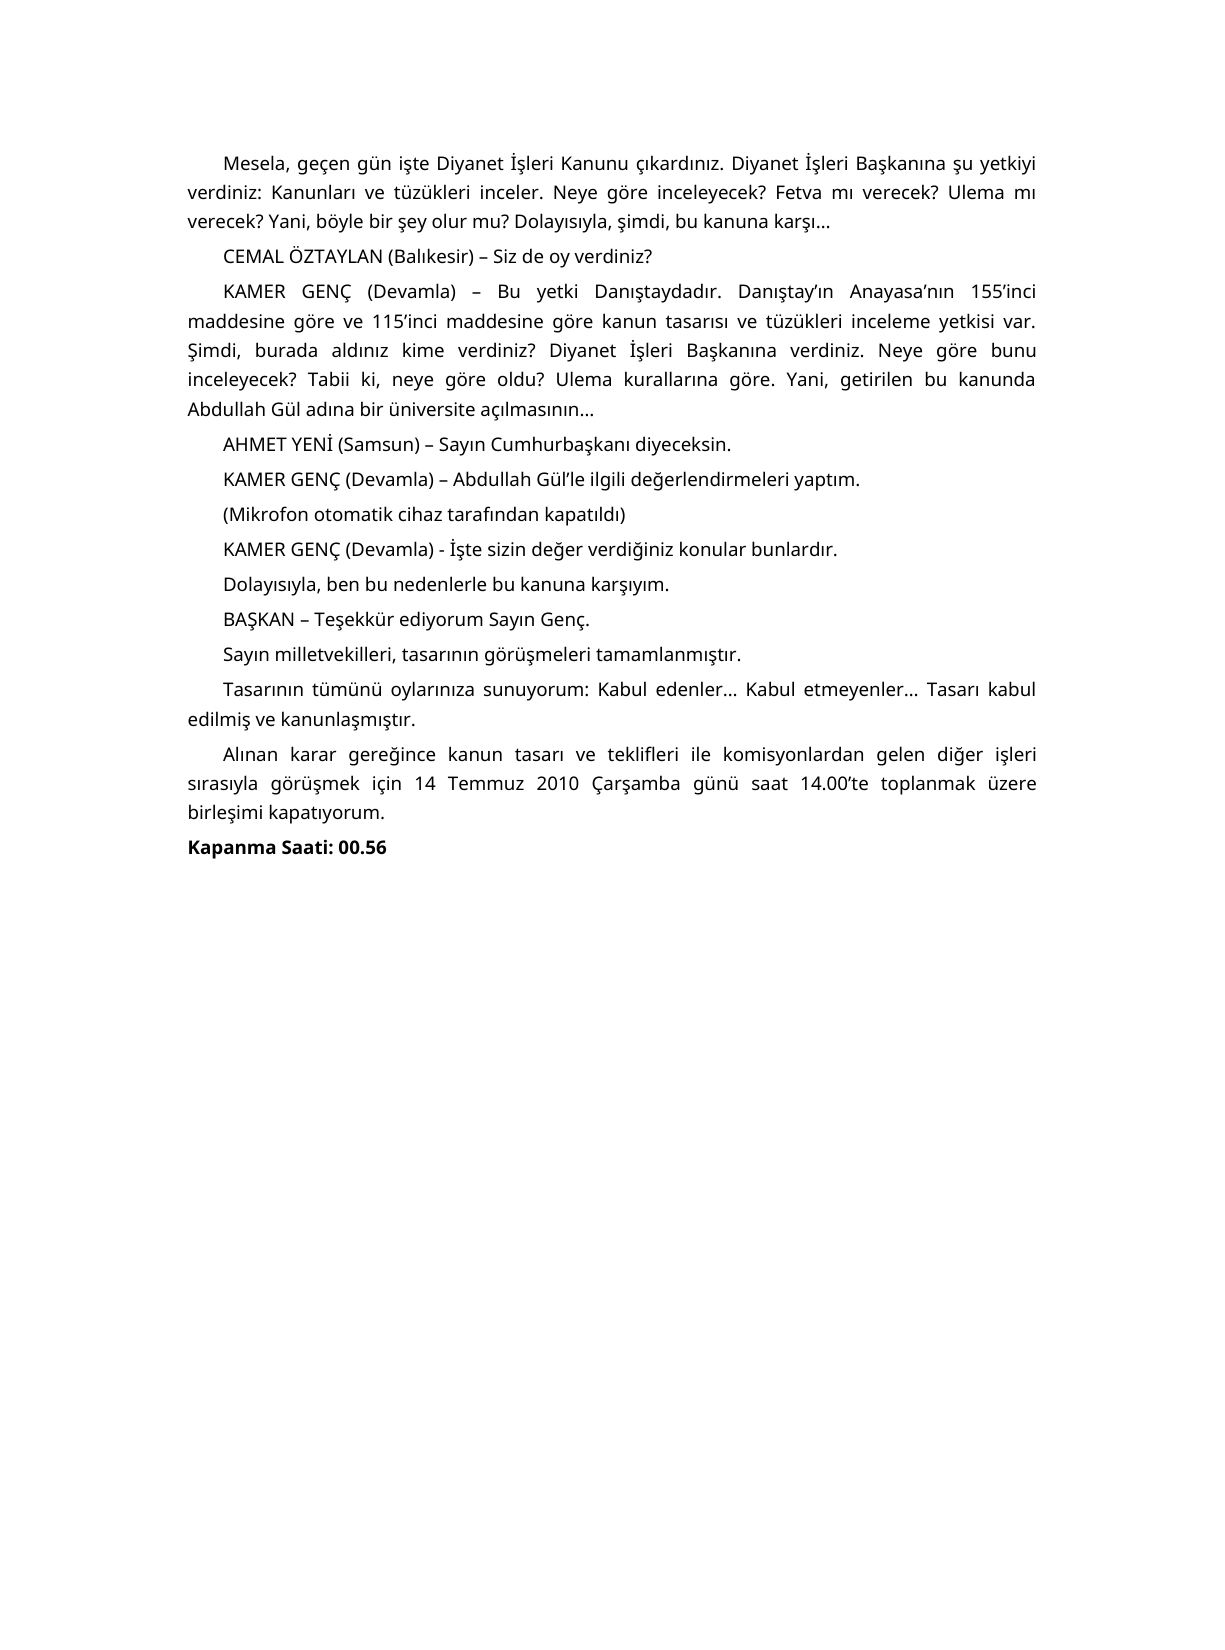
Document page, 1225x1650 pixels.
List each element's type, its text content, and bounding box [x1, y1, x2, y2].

text AHMET YENİ (Samsun) – Sayın Cumhurbaşkanı diyeceksin. [187, 431, 1037, 456]
text BAŞKAN – Teşekkür ediyorum Sayın Genç. [187, 606, 1037, 632]
text Tasarının tümünü oylarınıza sunuyorum: Kabul edenler… Kabul etmeyenler… Tasarı kabul edilmiş ve kanunlaşmıştır. [187, 677, 1037, 731]
text Alınan karar gereğince kanun tasarı ve teklifleri ile komisyonlardan gelen diğer işleri sırasıyla görüşmek için 14 Temmuz 2010 Çarşamba günü saat 14.00’te toplanmak üzere birleşimi kapatıyorum. [187, 741, 1037, 825]
text Dolayısıyla, ben bu nedenlerle bu kanuna karşıyım. [187, 571, 1037, 597]
text KAMER GENÇ (Devamla) - İşte sizin değer verdiğiniz konular bunlardır. [187, 536, 1037, 562]
text KAMER GENÇ (Devamla) – Abdullah Gül’le ilgili değerlendirmeleri yaptım. [187, 466, 1037, 492]
text Mesela, geçen gün işte Diyanet İşleri Kanunu çıkardınız. Diyanet İşleri Başkanına şu yetkiyi verdiniz: Kanunları ve tüzükleri inceler. Neye göre inceleyecek? Fetva mı verecek? Ulema mı verecek? Yani, böyle bir şey olur mu? Dolayısıyla, şimdi, bu kanuna karşı… [187, 150, 1037, 234]
text CEMAL ÖZTAYLAN (Balıkesir) – Siz de oy verdiniz? [187, 244, 1037, 269]
text KAMER GENÇ (Devamla) – Bu yetki Danıştaydadır. Danıştay’ın Anayasa’nın 155’inci maddesine göre ve 115’inci maddesine göre kanun tasarısı ve tüzükleri inceleme yetkisi var. Şimdi, burada aldınız kime verdiniz? Diyanet İşleri Başkanına verdiniz. Neye göre bunu inceleyecek? Tabii ki, neye göre oldu? Ulema kurallarına göre. Yani, getirilen bu kanunda Abdullah Gül adına bir üniversite açılmasının… [187, 279, 1037, 421]
text Kapanma Saati: 00.56 [187, 835, 1037, 894]
text Sayın milletvekilleri, tasarının görüşmeleri tamamlanmıştır. [187, 642, 1037, 667]
text (Mikrofon otomatik cihaz tarafından kapatıldı) [187, 501, 1037, 527]
